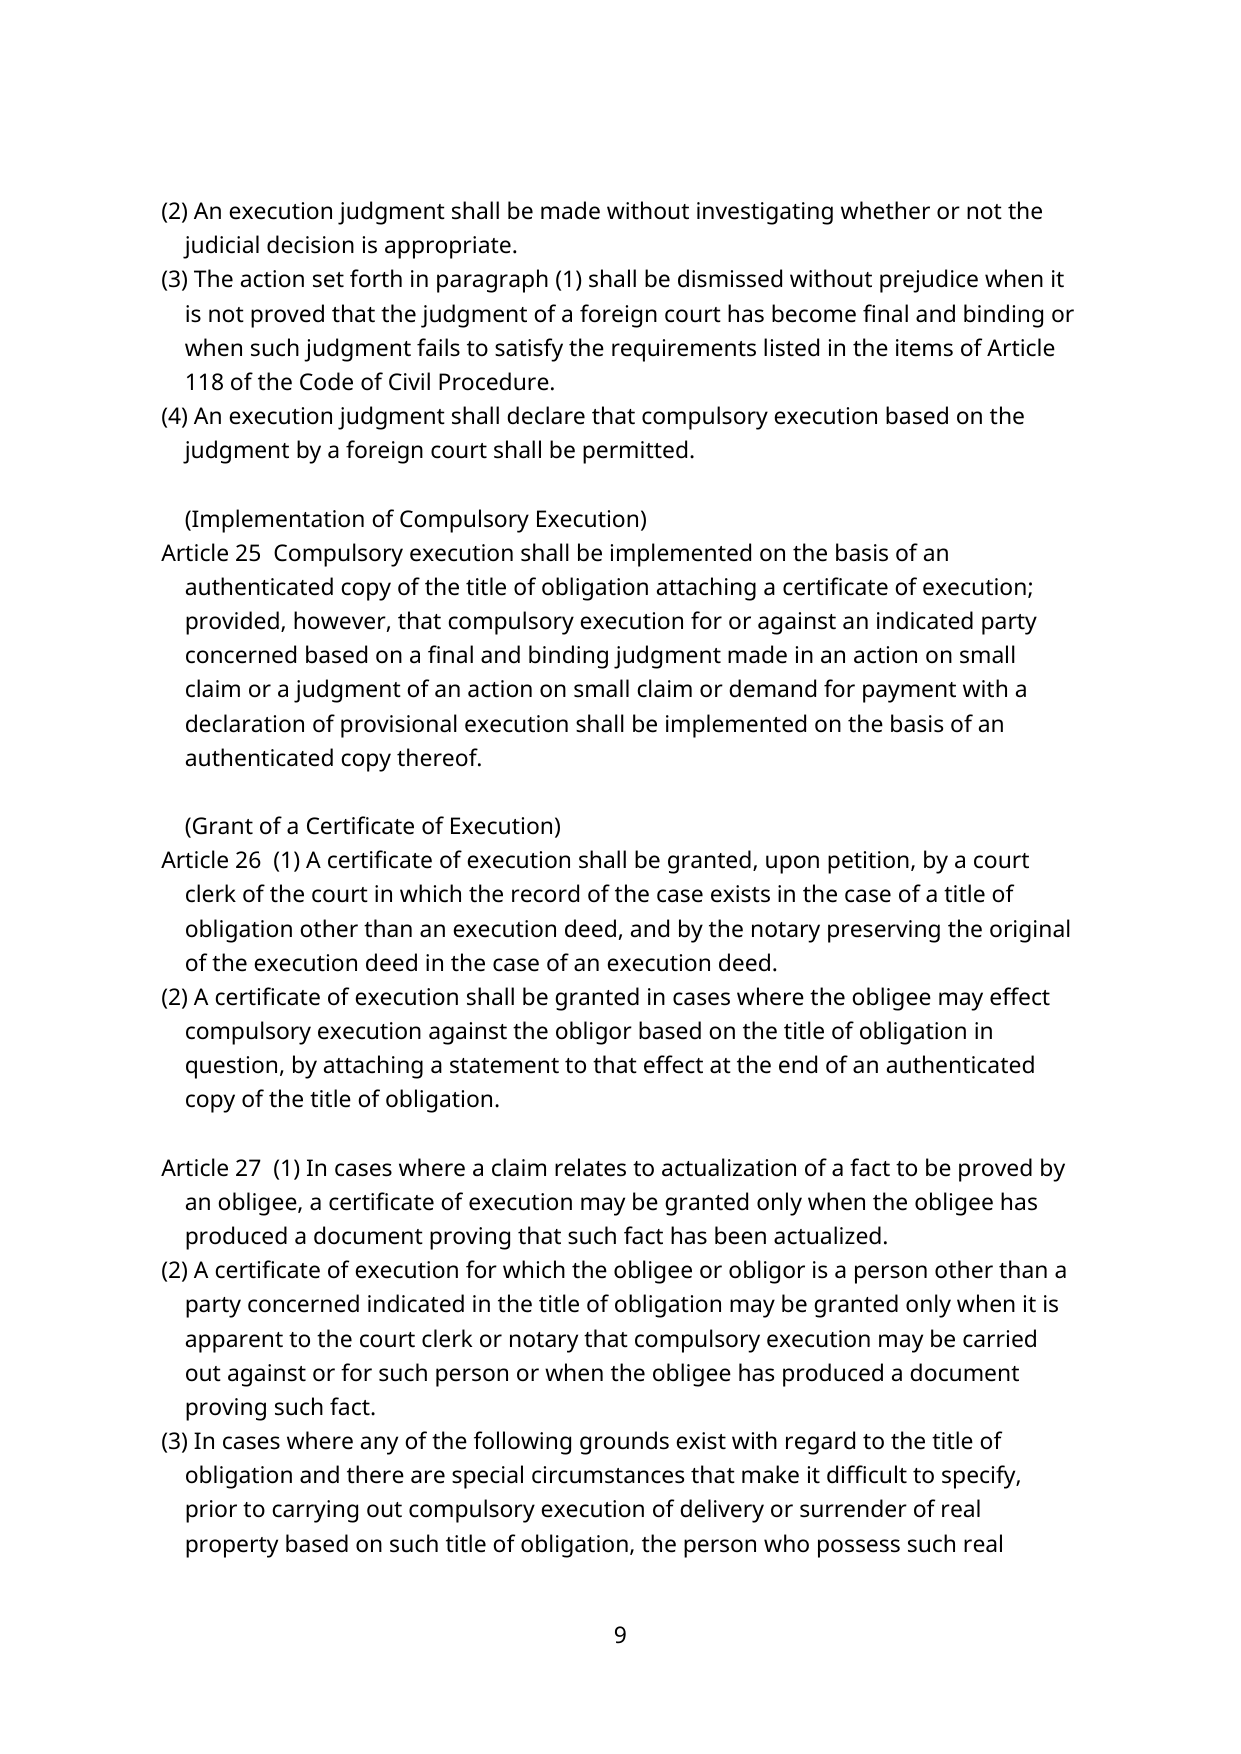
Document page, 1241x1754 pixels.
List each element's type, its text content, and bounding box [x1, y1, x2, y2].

text (2) An execution judgment shall be made without investigating whether or not the judicial decision is appropriate. [161, 194, 1079, 262]
text Article 26 (1) A certificate of execution shall be granted, upon petition, by a court clerk of the court in which the record of the case exists in the case of a title of obligation other than an execution deed, and by the notary preserving the original of the execution deed in the case of an execution deed. [161, 843, 1079, 979]
text (Grant of a Certificate of Execution) [184, 809, 1079, 843]
text Article 25 Compulsory execution shall be implemented on the basis of an authenticated copy of the title of obligation attaching a certificate of execution; provided, however, that compulsory execution for or against an indicated party concerned based on a final and binding judgment made in an action on small claim or a judgment of an action on small claim or demand for payment with a declaration of provisional execution shall be implemented on the basis of an authenticated copy thereof. [161, 535, 1079, 774]
text (4) An execution judgment shall declare that compulsory execution based on the judgment by a foreign court shall be permitted. [161, 399, 1079, 467]
text (2) A certificate of execution shall be granted in cases where the obligee may effect compulsory execution against the obligor based on the title of obligation in question, by attaching a statement to that effect at the end of an authenticated copy of the title of obligation. [161, 979, 1079, 1116]
text (2) A certificate of execution for which the obligee or obligor is a person other than a party concerned indicated in the title of obligation may be granted only when it is apparent to the court clerk or notary that compulsory execution may be carried out against or for such person or when the obligee has produced a document proving such fact. [161, 1253, 1079, 1424]
text (3) The action set forth in paragraph (1) shall be dismissed without prejudice when it is not proved that the judgment of a foreign court has become final and binding or when such judgment fails to satisfy the requirements listed in the items of Article 118 of the Code of Civil Procedure. [161, 262, 1079, 399]
text Article 27 (1) In cases where a claim relates to actualization of a fact to be proved by an obligee, a certificate of execution may be granted only when the obligee has produced a document proving that such fact has been actualized. [161, 1150, 1079, 1253]
text (Implementation of Compulsory Execution) [184, 501, 1079, 535]
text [161, 1424, 1079, 1560]
